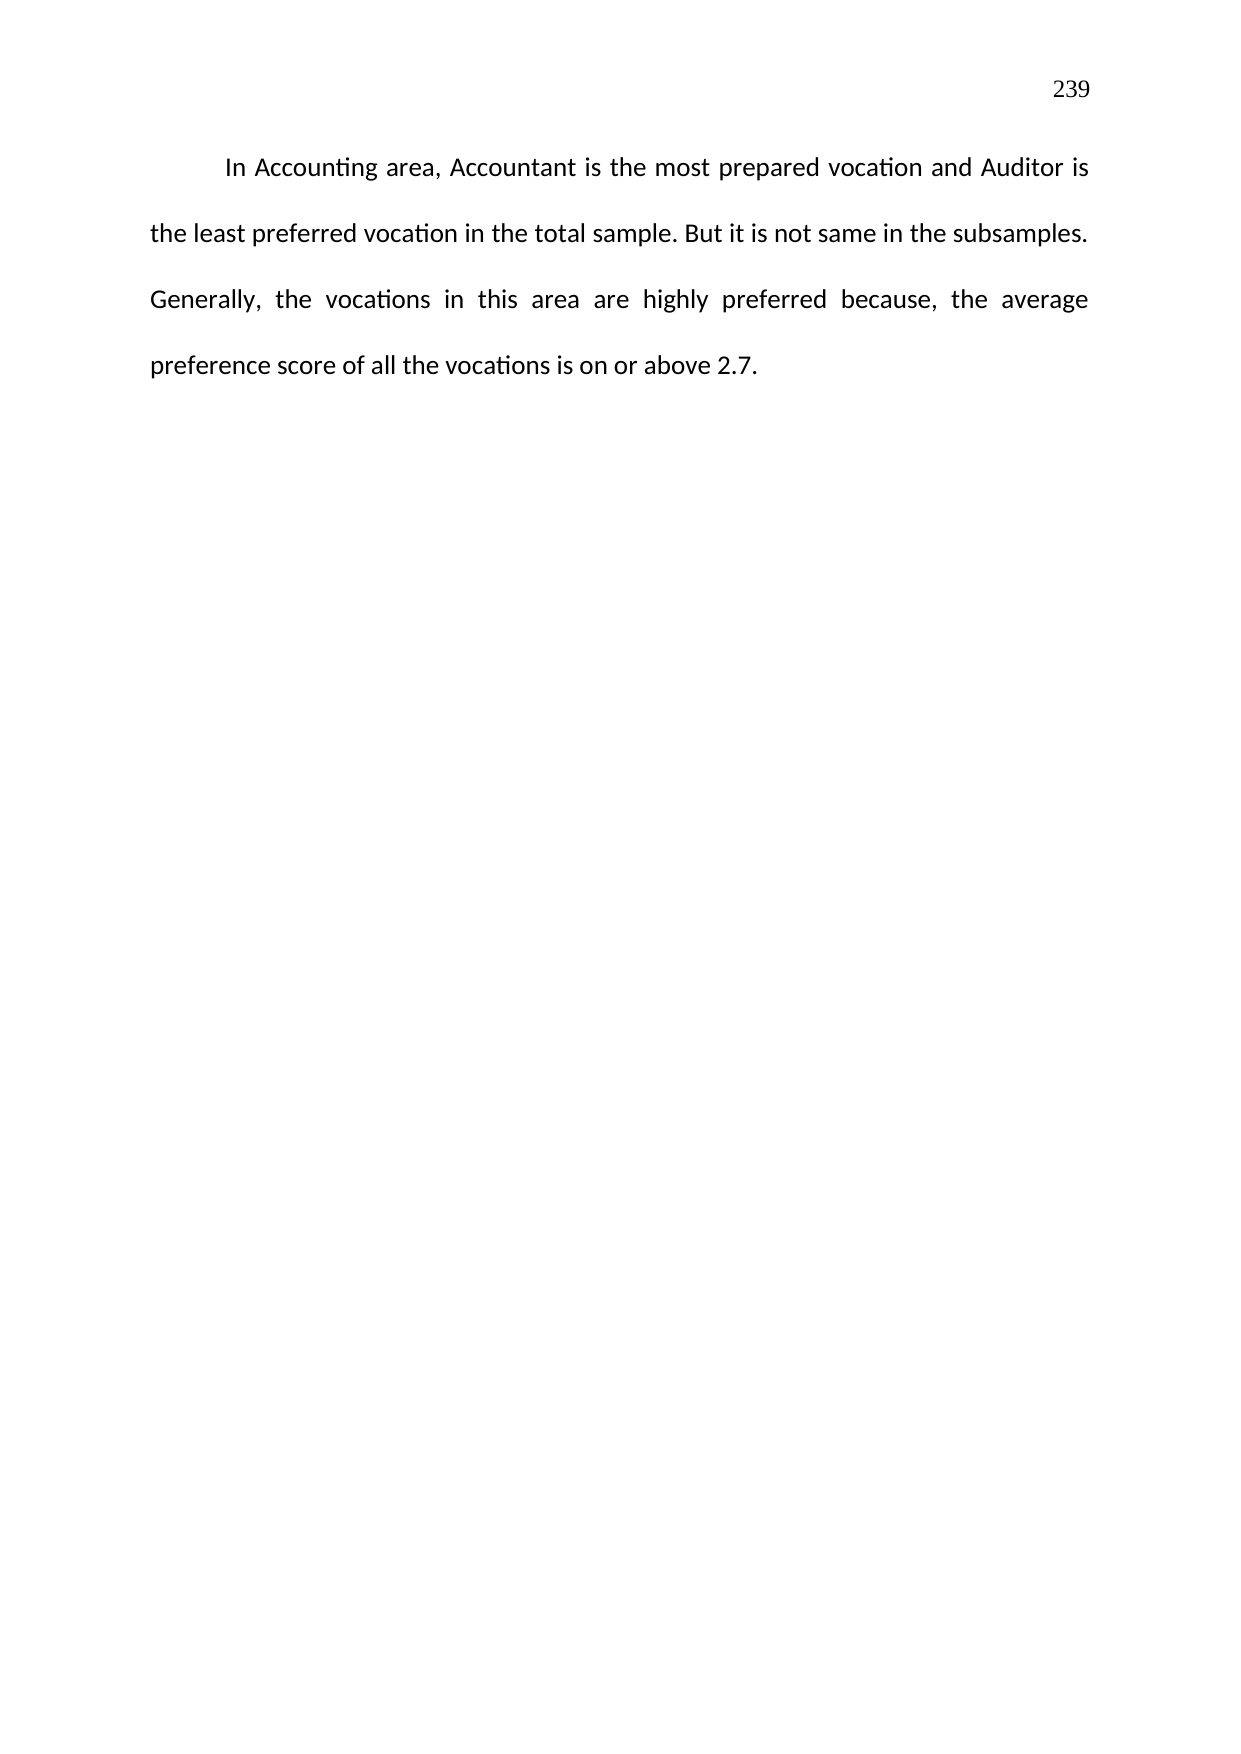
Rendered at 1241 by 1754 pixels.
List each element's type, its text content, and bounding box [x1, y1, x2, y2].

text In Accounting area, Accountant is the most prepared vocation and Auditor is the least preferred vocation in the total sample. But it is not same in the subsamples. Generally, the vocations in this area are highly preferred because, the average preference score of all the vocations is on or above 2.7. [150, 150, 1090, 381]
